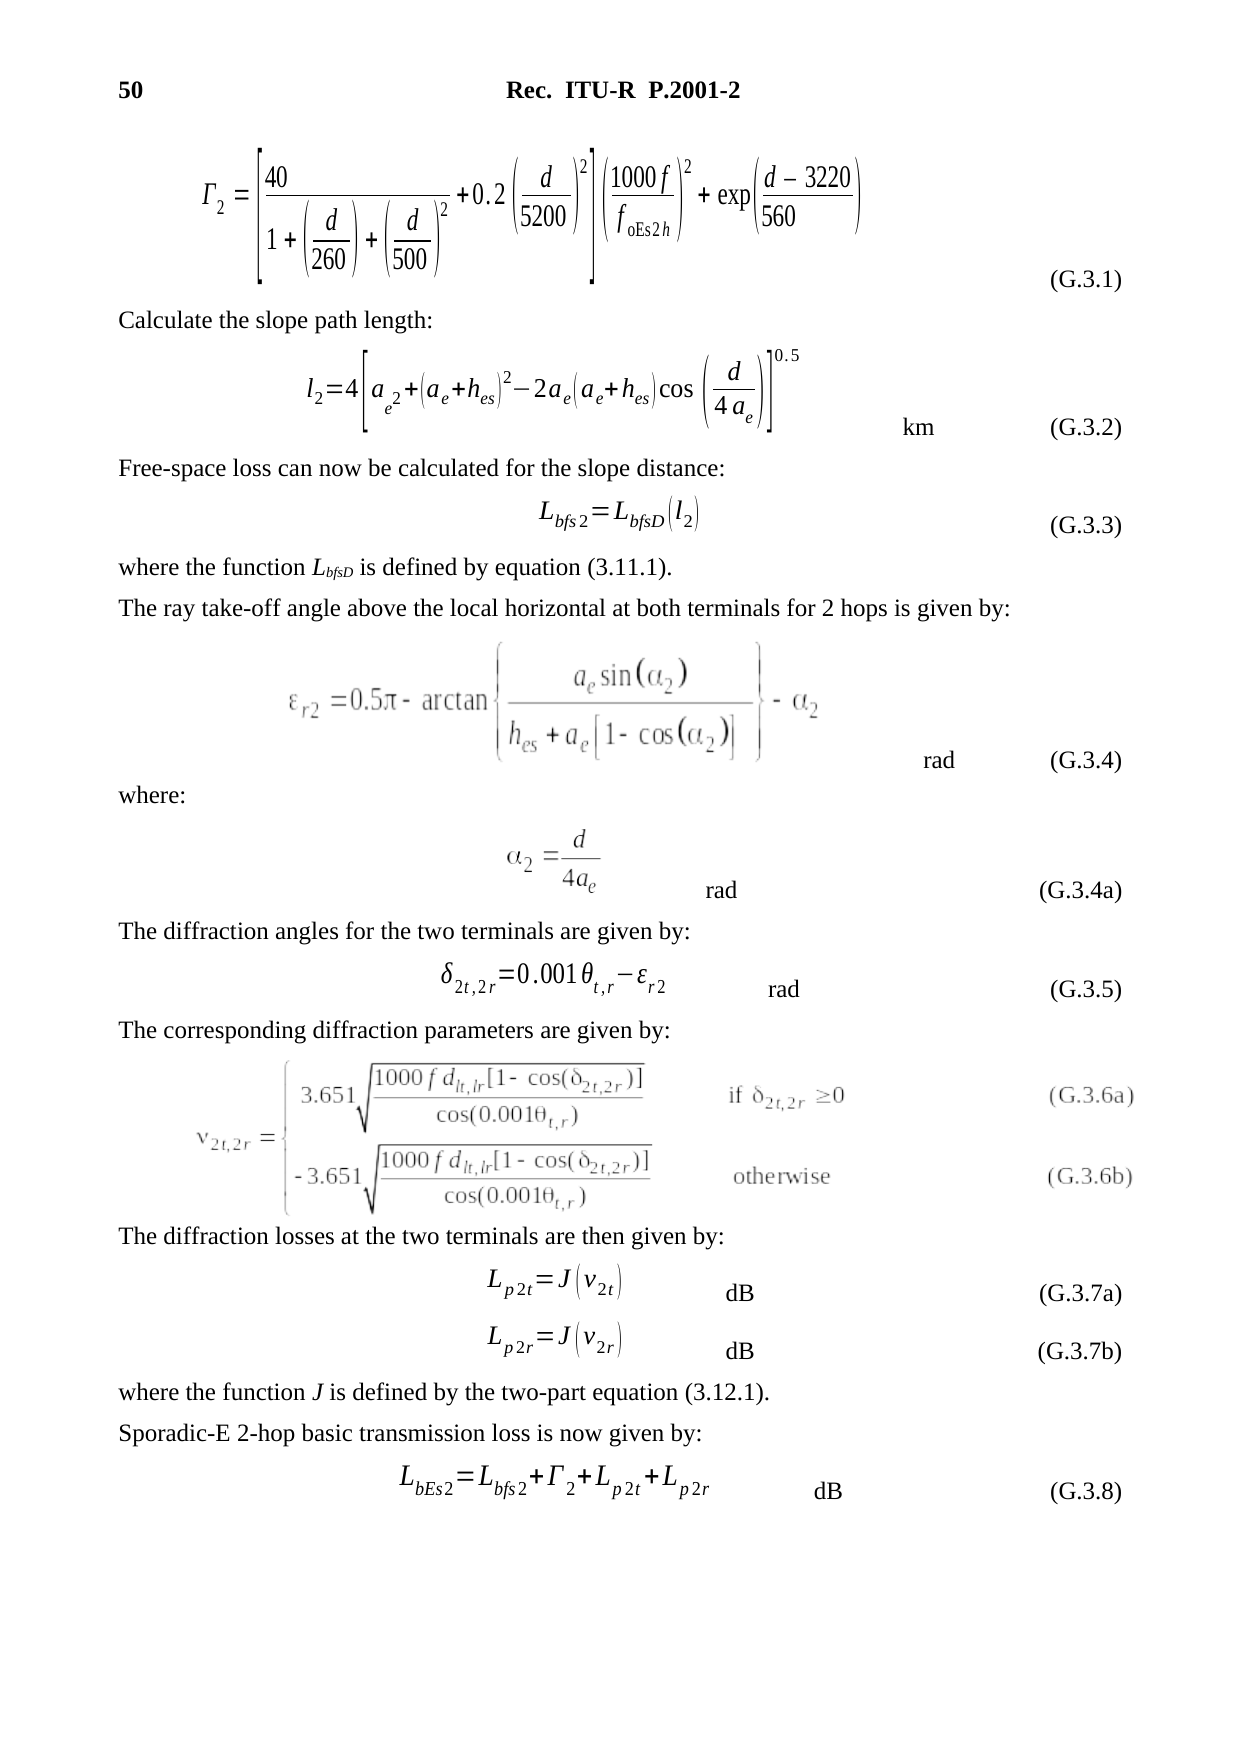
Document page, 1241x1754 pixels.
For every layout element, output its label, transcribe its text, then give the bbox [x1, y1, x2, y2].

text Free-space loss can now be calculated for the slope distance: [118, 453, 1122, 482]
text rad (G.3.5) [118, 958, 1122, 1003]
text km (G.3.2) [118, 346, 1122, 440]
text rad (G.3.4) [118, 634, 1122, 774]
text where the function LbfsD is defined by equation (3.11.1). [118, 552, 1122, 580]
text The diffraction losses at the two terminals are then given by: [118, 1221, 1122, 1250]
text where the function J is defined by the two-part equation (3.12.1). [118, 1377, 1122, 1406]
text dB (G.3.8) [118, 1460, 1122, 1505]
text The diffraction angles for the two terminals are given by: [118, 916, 1122, 945]
text (G.3.1) [118, 148, 1122, 293]
text dB (G.3.7a) [118, 1262, 1122, 1307]
text where: [118, 780, 1122, 809]
text dB (G.3.7b) [118, 1320, 1122, 1365]
text The ray take-off angle above the local horizontal at both terminals for 2 hops is given by: [118, 593, 1122, 622]
text Calculate the slope path length: [118, 305, 1122, 334]
text The corresponding diffraction parameters are given by: [118, 1015, 1122, 1044]
text Sporadic-E 2-hop basic transmission loss is now given by: [118, 1418, 1122, 1447]
text rad (G.3.4a) [118, 821, 1122, 904]
text (G.3.3) [118, 494, 1122, 539]
